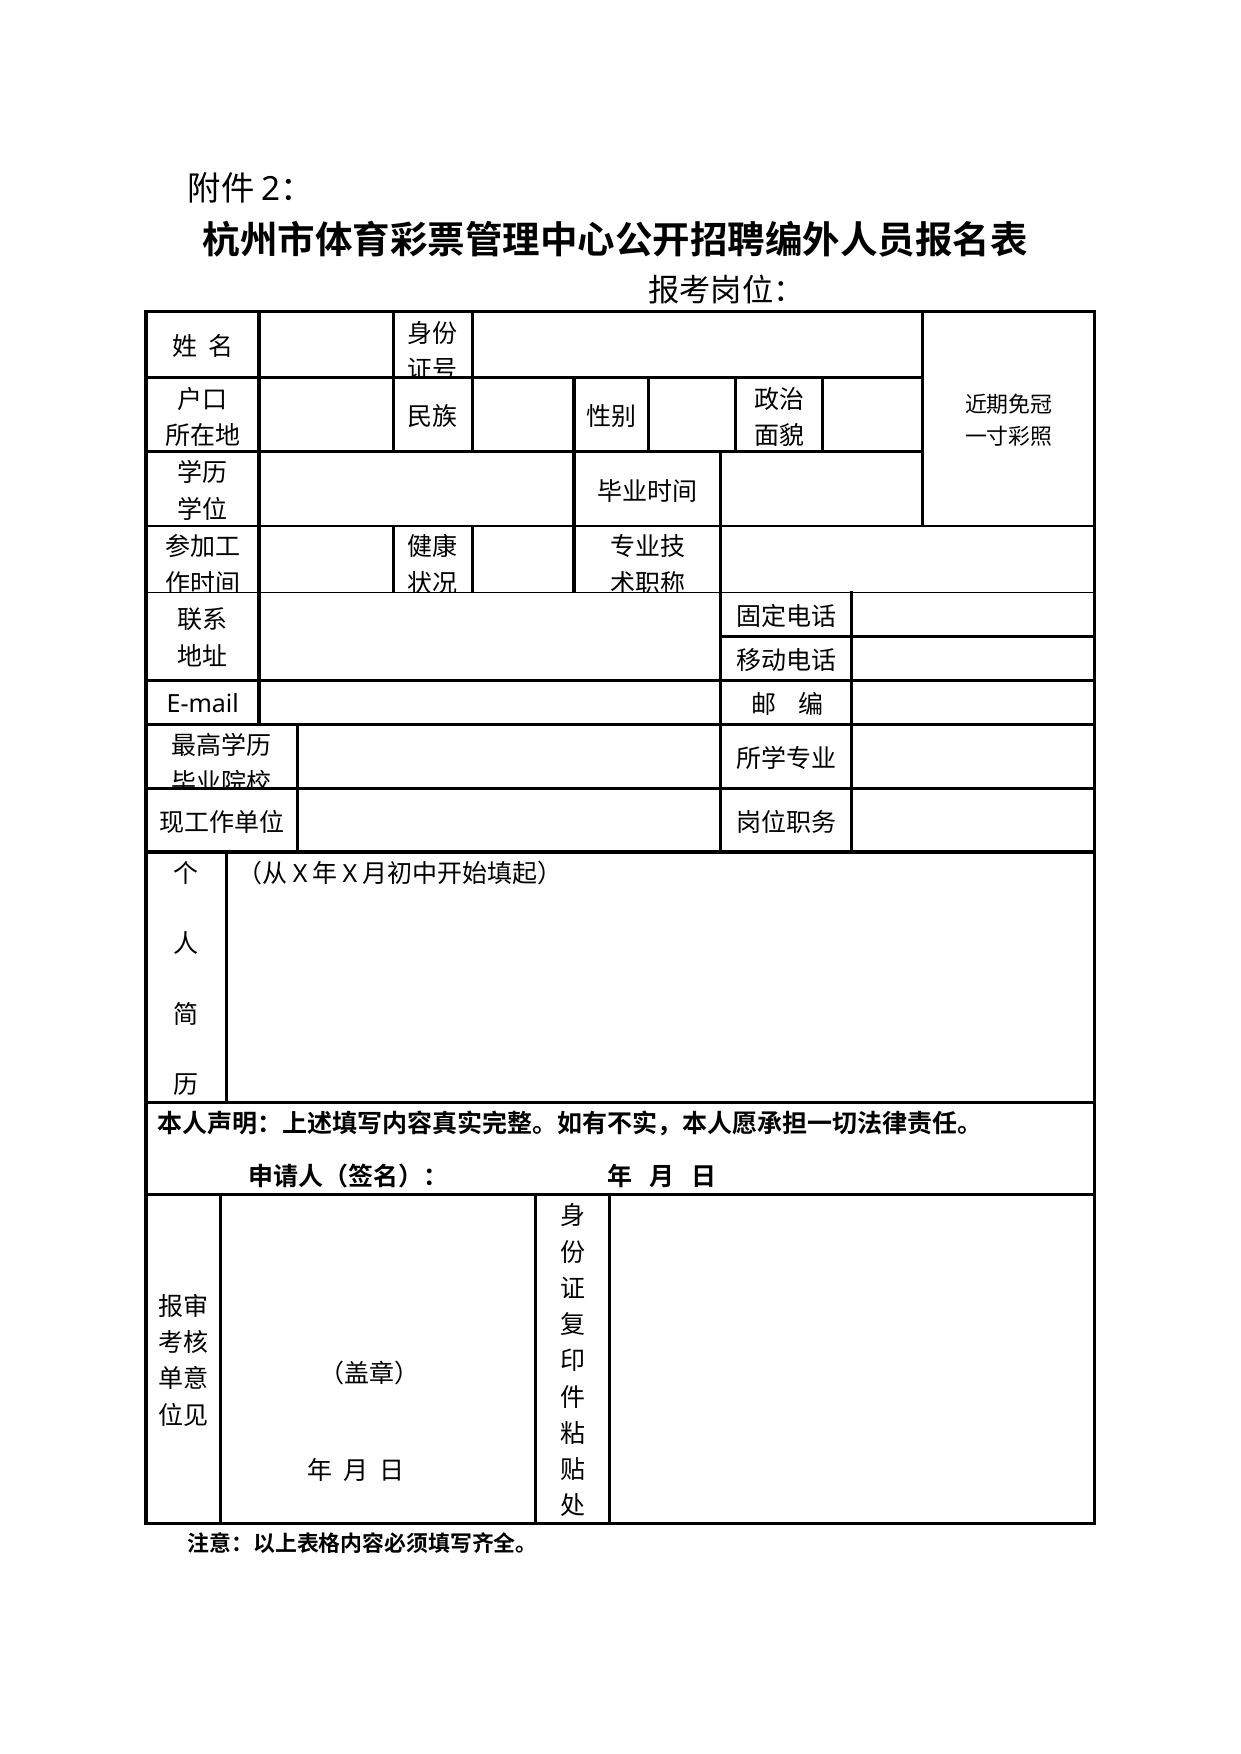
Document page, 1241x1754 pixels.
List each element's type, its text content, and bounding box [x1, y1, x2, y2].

table_cell [722, 453, 921, 525]
table_cell 政治 面貌 [737, 379, 821, 450]
table_cell 移动电话 [722, 638, 850, 679]
table_cell [261, 527, 392, 591]
table_cell 户口 所在地 [148, 379, 257, 450]
table_header 身份证号 [395, 313, 471, 376]
table_cell 最高学历 毕业院校 [148, 726, 296, 787]
table_cell 联系 地址 [148, 593, 257, 679]
table_cell [261, 379, 392, 450]
table_cell [261, 682, 719, 723]
table_cell 学历 学位 [148, 453, 257, 525]
table_cell 性别 [576, 379, 647, 450]
table_header 姓 名 [148, 313, 257, 376]
table_cell [853, 593, 1093, 635]
table_cell [474, 527, 572, 591]
table_cell 身 份 证 复 印 件 粘 贴 处 [537, 1196, 608, 1522]
table_cell [611, 1196, 1093, 1522]
table_cell 邮 编 [722, 682, 850, 723]
table_cell [853, 726, 1093, 787]
table_cell [299, 726, 719, 787]
table_cell （从X年X月初中开始填起） [228, 854, 1093, 1101]
table_cell 现工作单位 [148, 790, 296, 850]
table_cell 毕业时间 [576, 453, 719, 525]
table_cell [722, 527, 1093, 591]
table_cell 本人声明：上述填写内容真实完整。如有不实，本人愿承担一切法律责任。 申请人（签名）： 年 月 日 [148, 1104, 1093, 1193]
table_header 近期免冠 一寸彩照 [924, 313, 1093, 525]
table_cell [261, 453, 572, 525]
table_cell E-mail [148, 682, 257, 723]
table_cell [853, 790, 1093, 850]
table_cell 固定电话 [722, 593, 850, 635]
text 注意：以上表格内容必须填写齐全。 [187, 1525, 1053, 1558]
text 报考岗位： [187, 265, 1043, 310]
table_cell [824, 379, 921, 450]
table_cell 个 人 简 历 [148, 854, 225, 1101]
text 附件2： [187, 162, 1043, 210]
table_cell 民族 [395, 379, 471, 450]
table_cell 专业技 术职称 [576, 527, 719, 591]
table_cell 参加工作时间 [148, 527, 257, 591]
table_cell [261, 593, 719, 679]
table_cell [299, 790, 719, 850]
table_cell 所学专业 [722, 726, 850, 787]
table_cell [853, 682, 1093, 723]
table_cell 岗位职务 [722, 790, 850, 850]
table_header [474, 313, 921, 376]
table_cell [650, 379, 734, 450]
table_cell [853, 638, 1093, 679]
table_header [261, 313, 392, 376]
table_cell （盖章） 年 月 日 [222, 1196, 534, 1522]
table_cell [474, 379, 572, 450]
table_cell 报审考核单意位见 [148, 1196, 219, 1522]
text 杭州市体育彩票管理中心公开招聘编外人员报名表 [187, 210, 1043, 265]
table_cell 健康状况 [395, 527, 471, 591]
